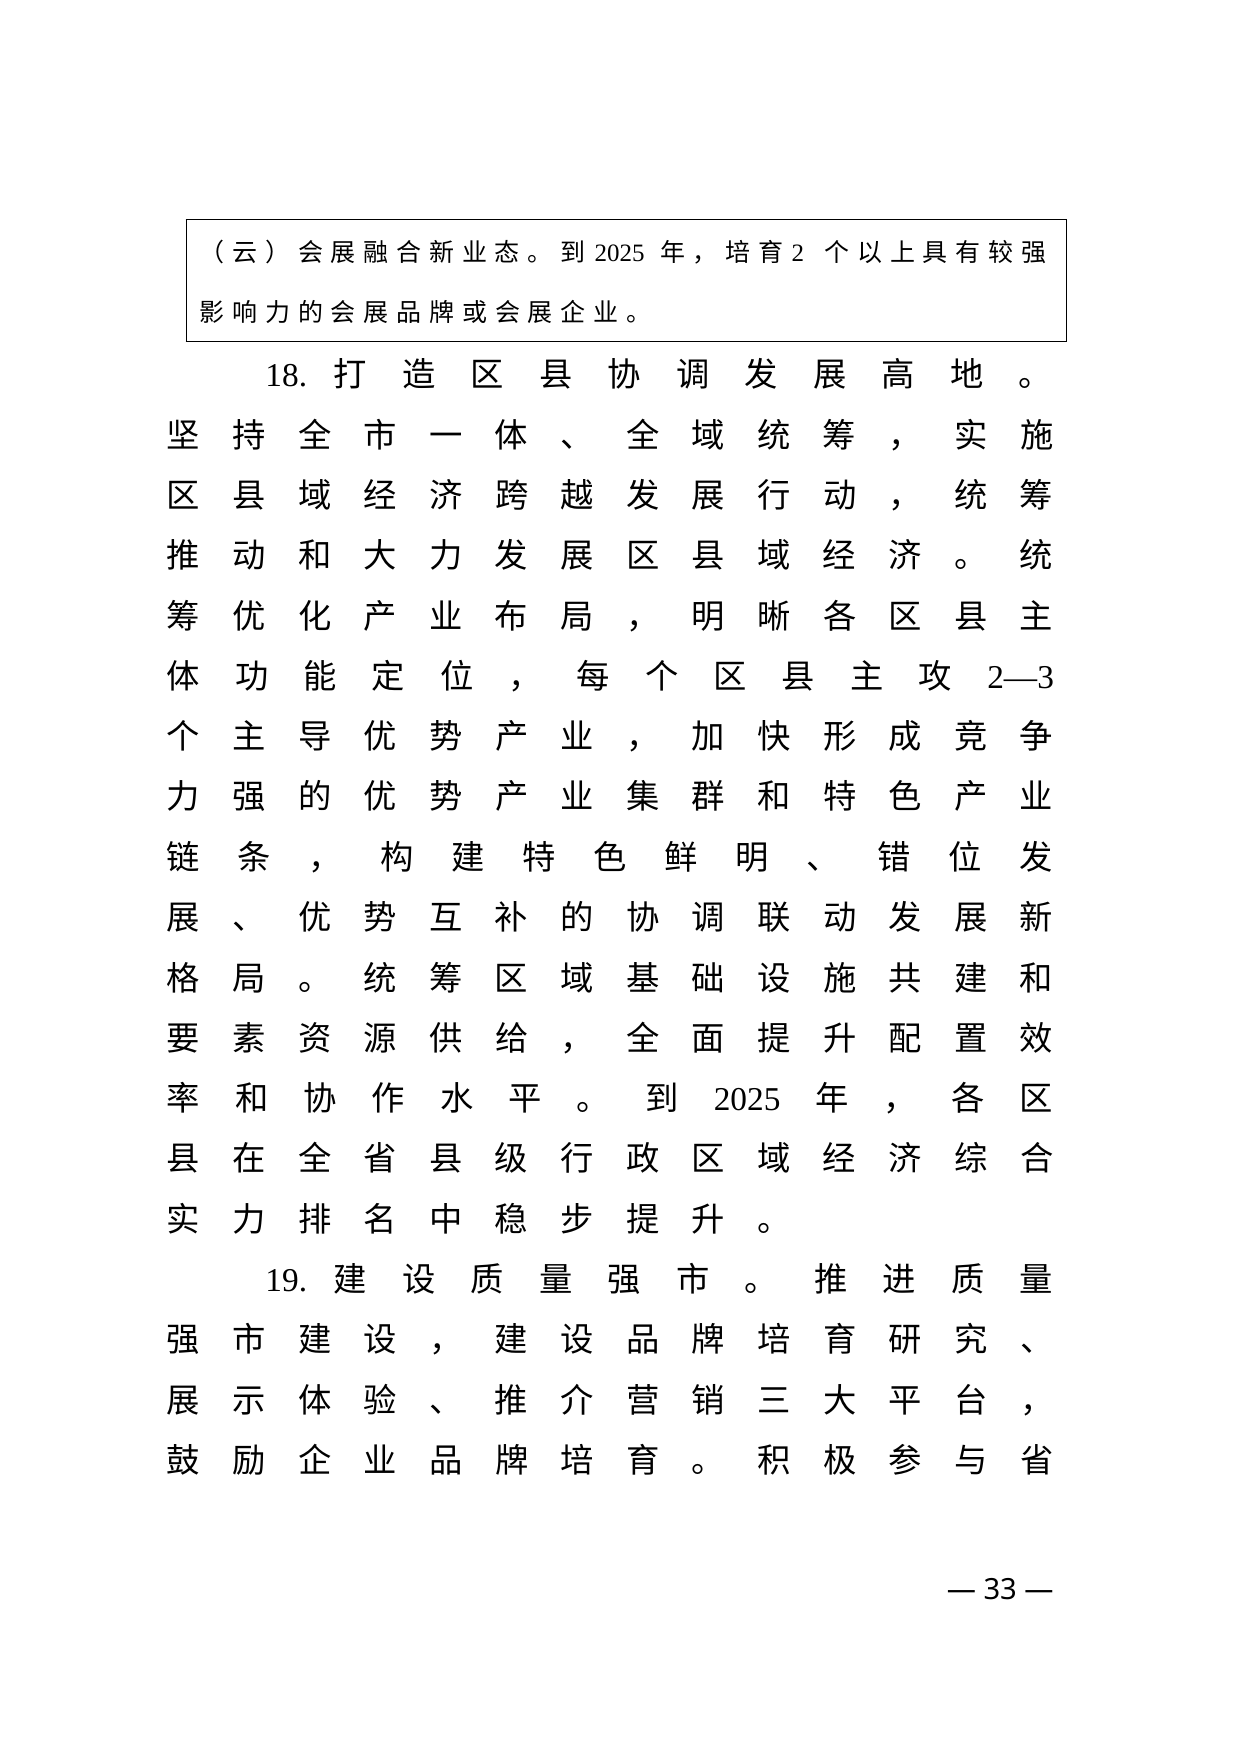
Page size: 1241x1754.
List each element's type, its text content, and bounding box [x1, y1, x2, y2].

text 18.打造区县协调发展高地。坚持全市一体、全域统筹，实施区县域经济跨越发展行动，统筹推动和大力发展区县域经济。统筹优化产业布局，明晰各区县主体功能定位，每个区县主攻2—3个主导优势产业，加快形成竞争力强的优势产业集群和特色产业链条，构建特色鲜明、错位发展、优势互补的协调联动发展新格局。统筹区域基础设施共建和要素资源供给，全面提升配置效率和协作水平。到2025年，各区县在全省县级行政区域经济综合实力排名中稳步提升。 [167, 342, 1085, 1247]
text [167, 1247, 1085, 1488]
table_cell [187, 220, 1066, 341]
